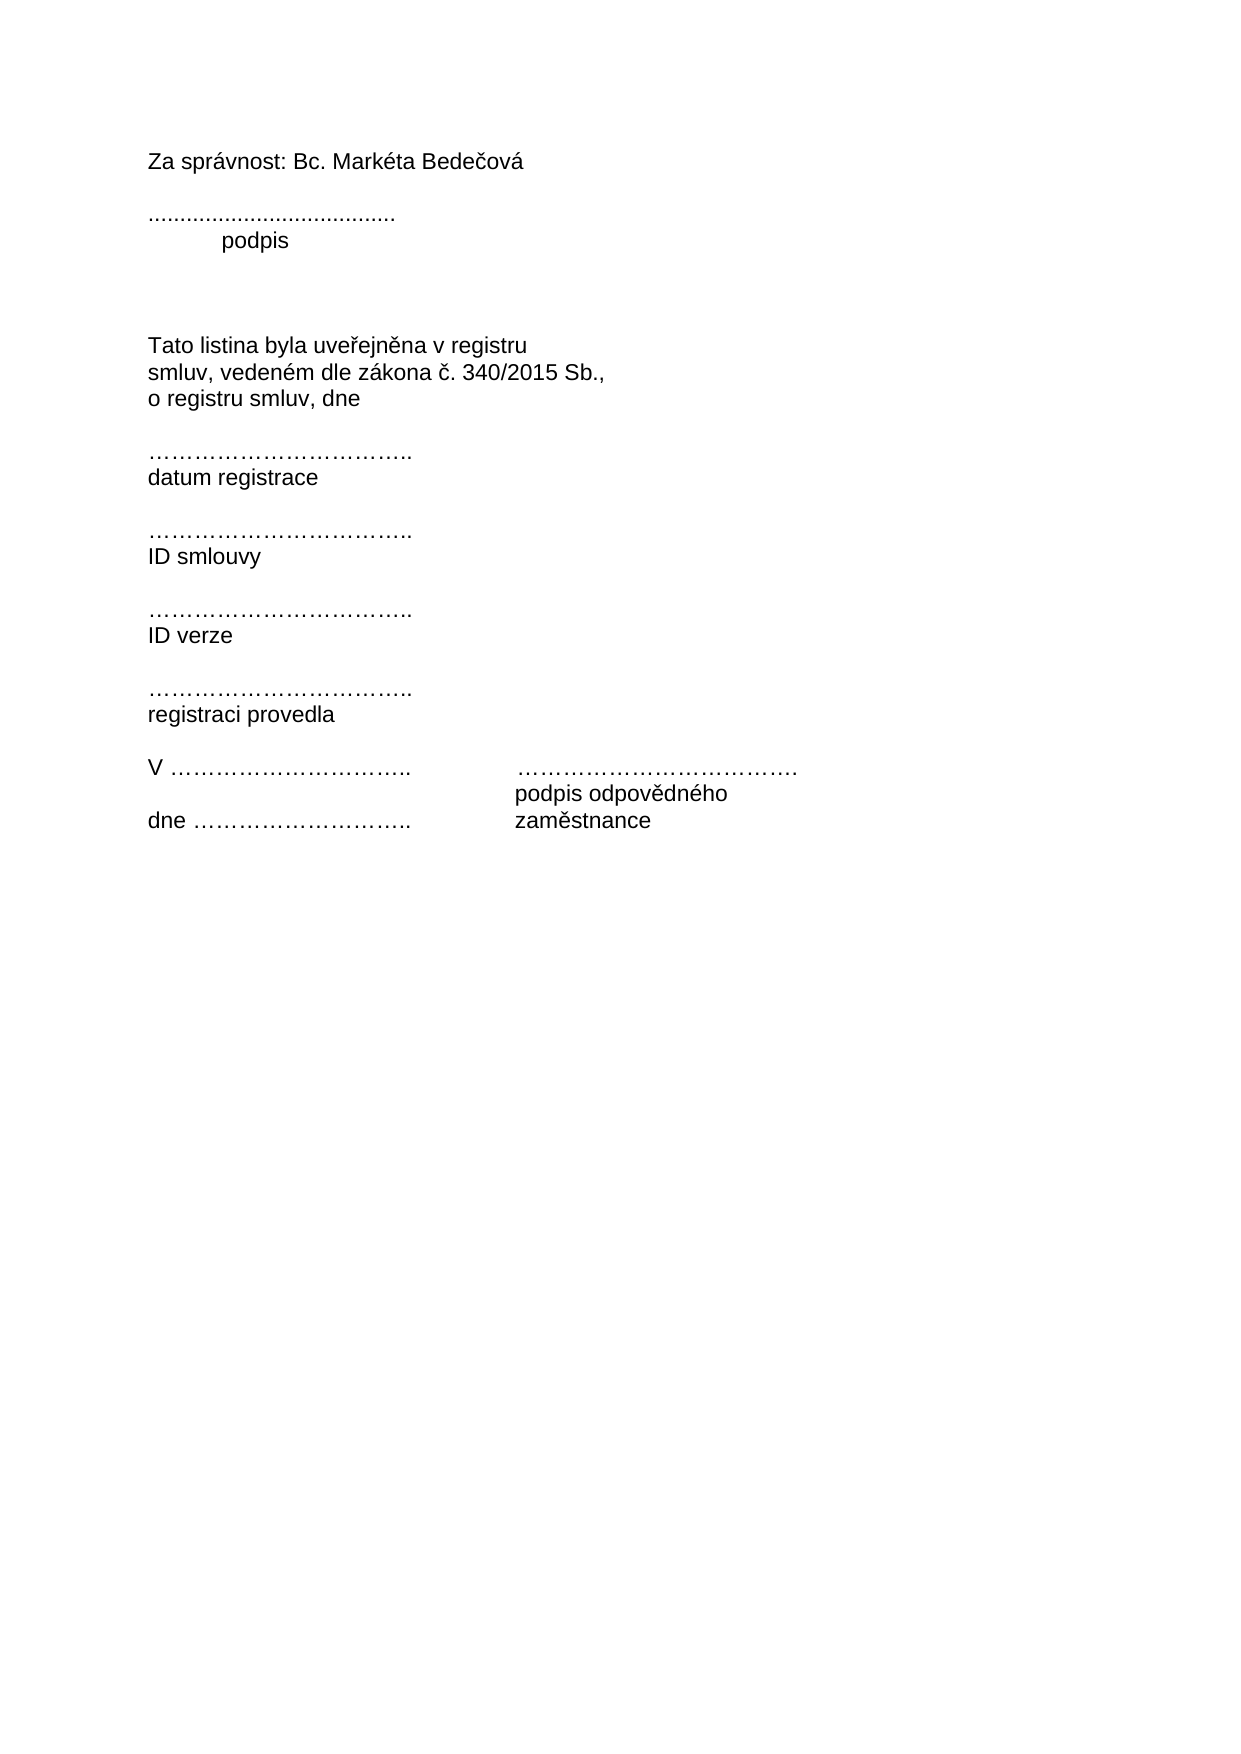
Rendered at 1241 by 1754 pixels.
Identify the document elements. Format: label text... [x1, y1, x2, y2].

text Tato listina byla uveřejněna v registru [148, 332, 1092, 358]
text smluv, vedeném dle zákona č. 340/2015 Sb., [148, 358, 1092, 385]
text …………………………….. [148, 675, 1092, 701]
text podpis [148, 227, 1092, 253]
text …………………………….. [148, 517, 1092, 543]
text ID verze [148, 622, 1092, 648]
text o registru smluv, dne [148, 385, 1092, 411]
text dne ……………………….. zaměstnance [148, 807, 1092, 833]
text ID smlouvy [148, 543, 1092, 569]
text V ………………………….. ………………………………. [148, 754, 1092, 780]
text …………………………….. [148, 596, 1092, 622]
text podpis odpovědného [148, 780, 1092, 807]
text datum registrace [148, 464, 1092, 490]
text registraci provedla [148, 701, 1092, 727]
text ....................................... [148, 200, 1092, 227]
text Za správnost: Bc. Markéta Bedečová [148, 148, 1092, 174]
text …………………………….. [148, 438, 1092, 464]
